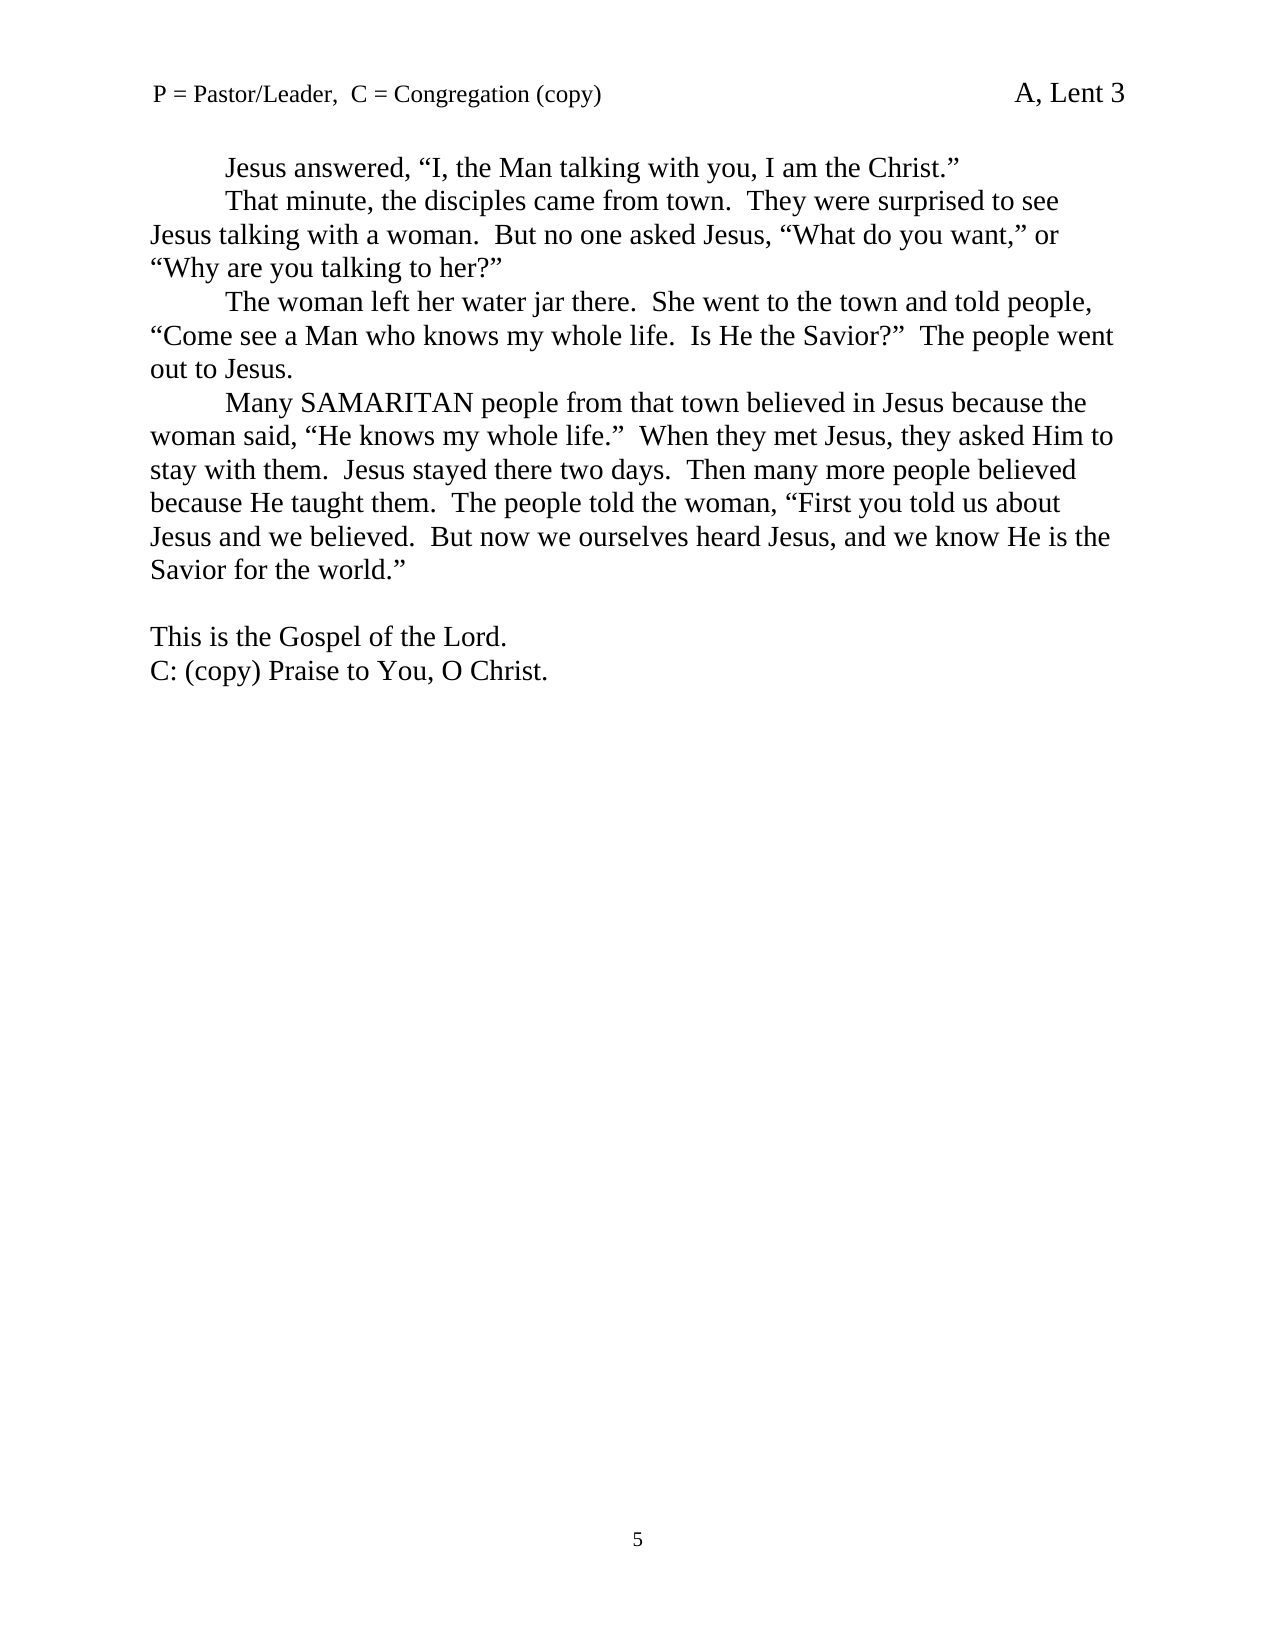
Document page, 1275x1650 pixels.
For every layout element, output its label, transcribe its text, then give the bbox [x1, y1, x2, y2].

text Many SAMARITAN people from that town believed in Jesus because the woman said, “He knows my whole life.” When they met Jesus, they asked Him to stay with them. Jesus stayed there two days. Then many more people believed because He taught them. The people told the woman, “First you told us about Jesus and we believed. But now we ourselves heard Jesus, and we know He is the Savior for the world.” [150, 385, 1125, 586]
text That minute, the disciples came from town. They were surprised to see Jesus talking with a woman. But no one asked Jesus, “What do you want,” or “Why are you talking to her?” [150, 183, 1125, 284]
text Jesus answered, “I, the Man talking with you, I am the Christ.” [150, 150, 1125, 183]
text This is the Gospel of the Lord. [150, 619, 1125, 653]
text The woman left her water jar there. She went to the town and told people, “Come see a Man who knows my whole life. Is He the Savior?” The people went out to Jesus. [150, 284, 1125, 385]
text C: (copy) Praise to You, O Christ. [150, 653, 1125, 687]
